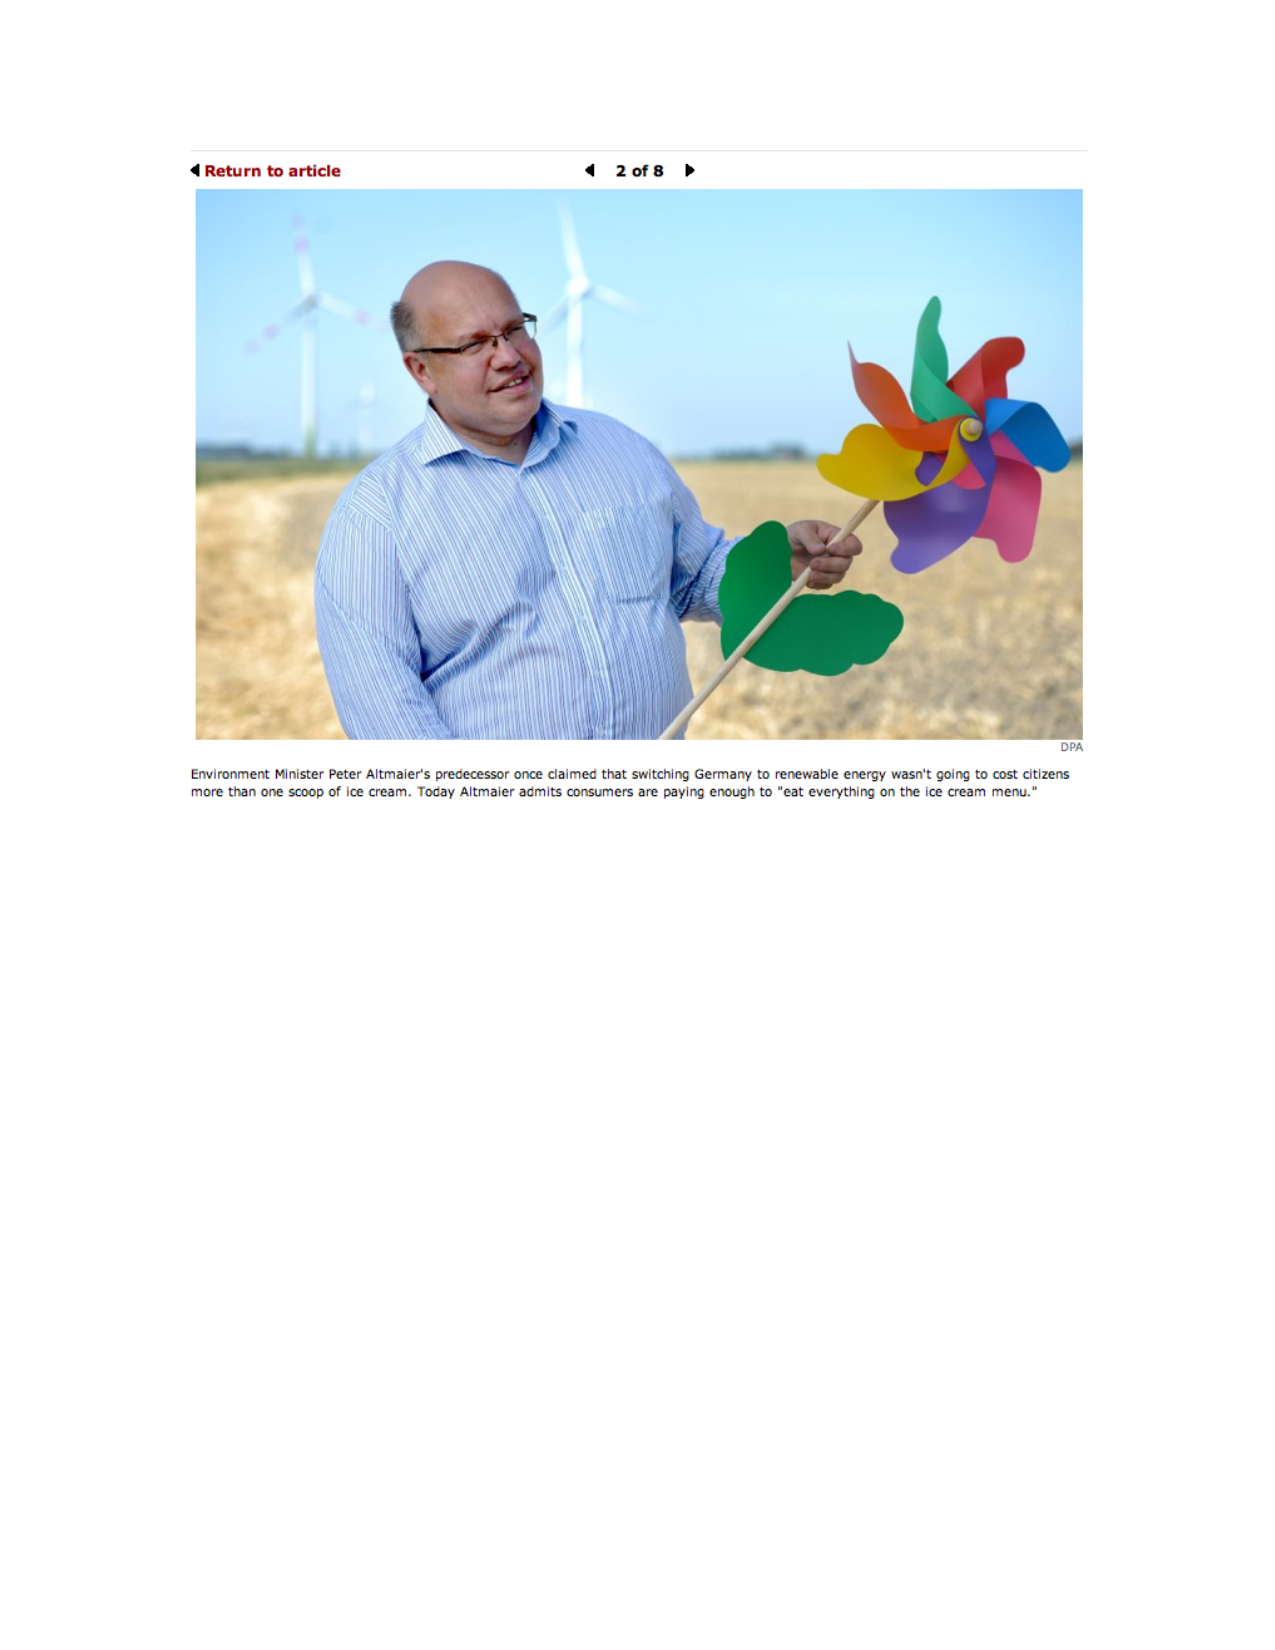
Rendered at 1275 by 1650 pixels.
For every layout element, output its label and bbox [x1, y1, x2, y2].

picture [187, 150, 1088, 809]
